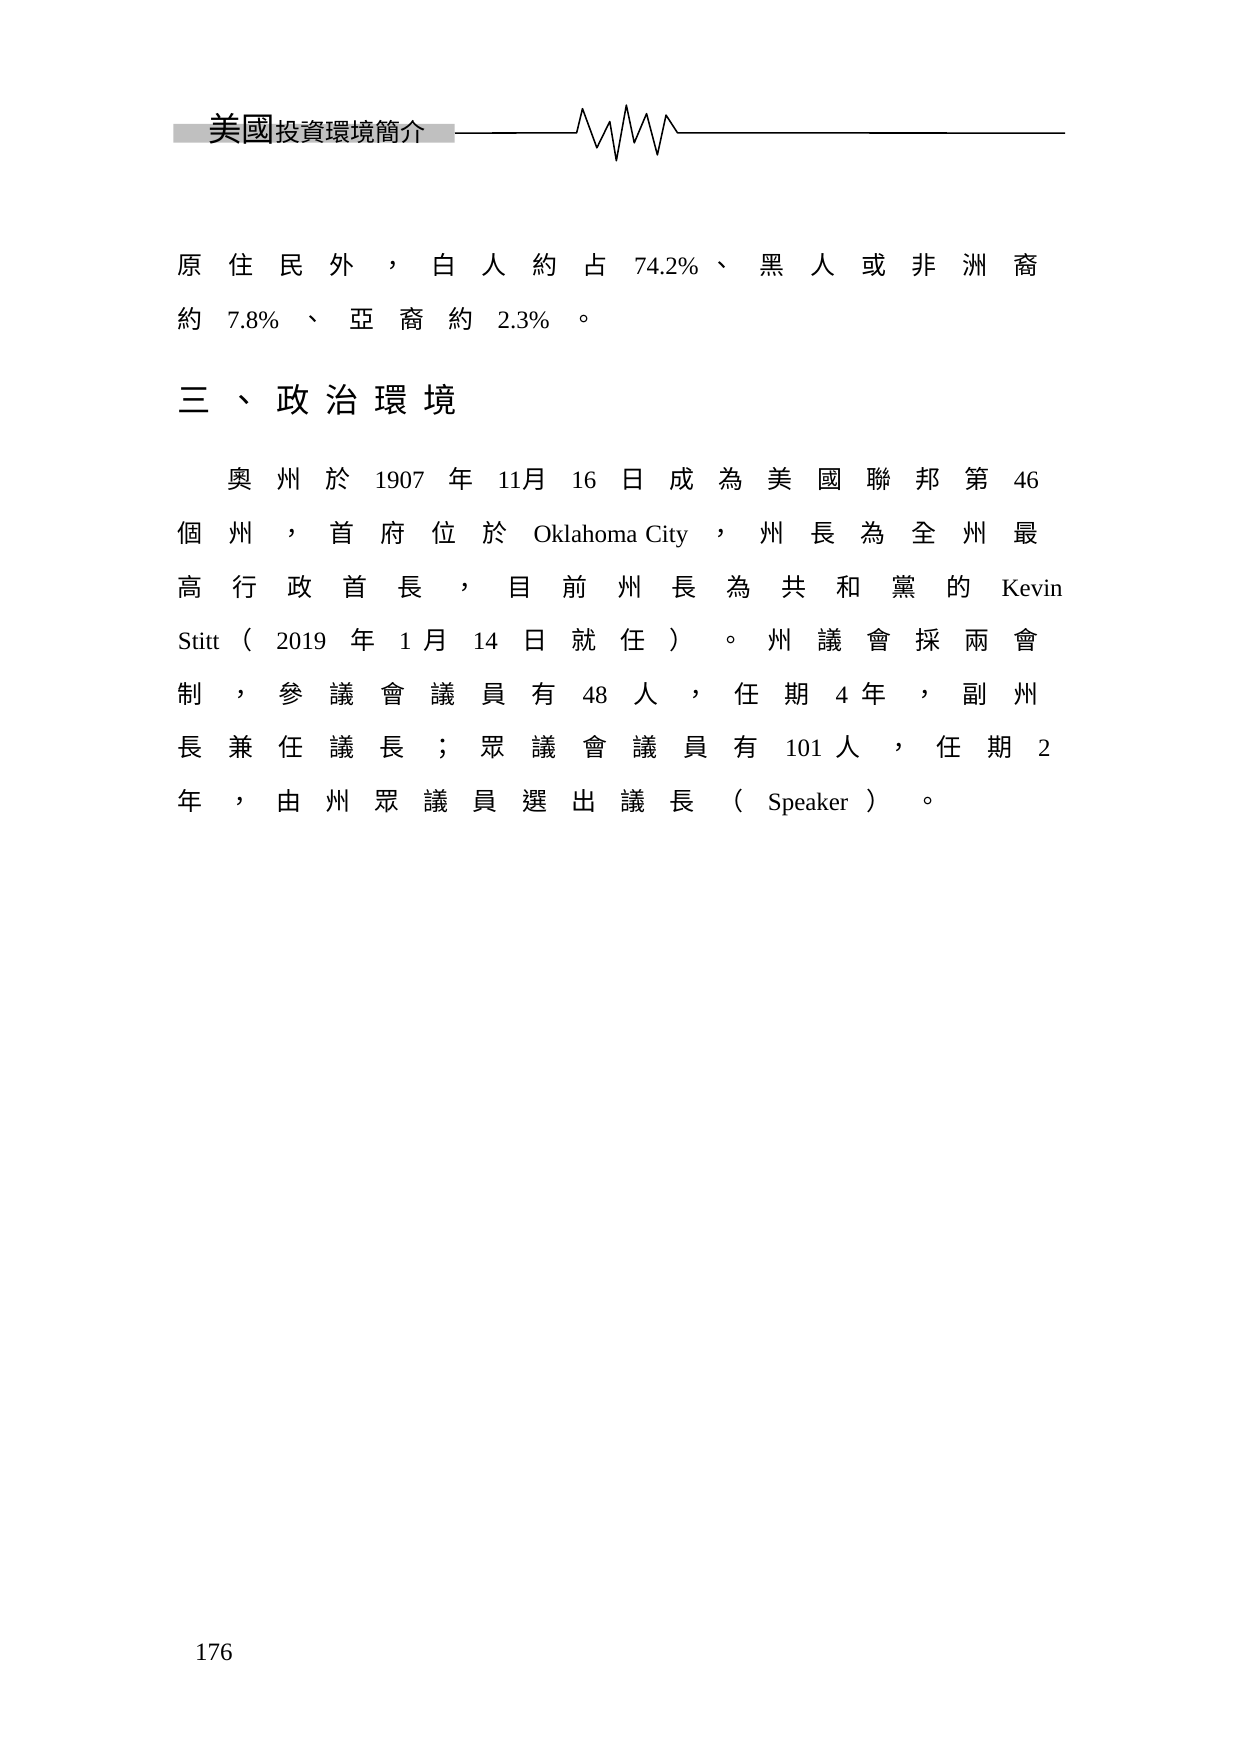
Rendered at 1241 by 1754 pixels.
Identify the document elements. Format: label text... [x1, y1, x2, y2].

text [178, 237, 1063, 344]
text 奧州於1907年11月16日成為美國聯邦第46個州，首府位於Oklahoma City，州長為全州最高行政首長，目前州長為共和黨的Kevin Stitt（2019年1月14日就任）。州議會採兩會制，參議會議員有48人，任期4年，副州長兼任議長；眾議會議員有101人，任期2年，由州眾議員選出議長（Speaker）。 [178, 451, 1063, 826]
text 三、政治環境 [178, 371, 1063, 424]
